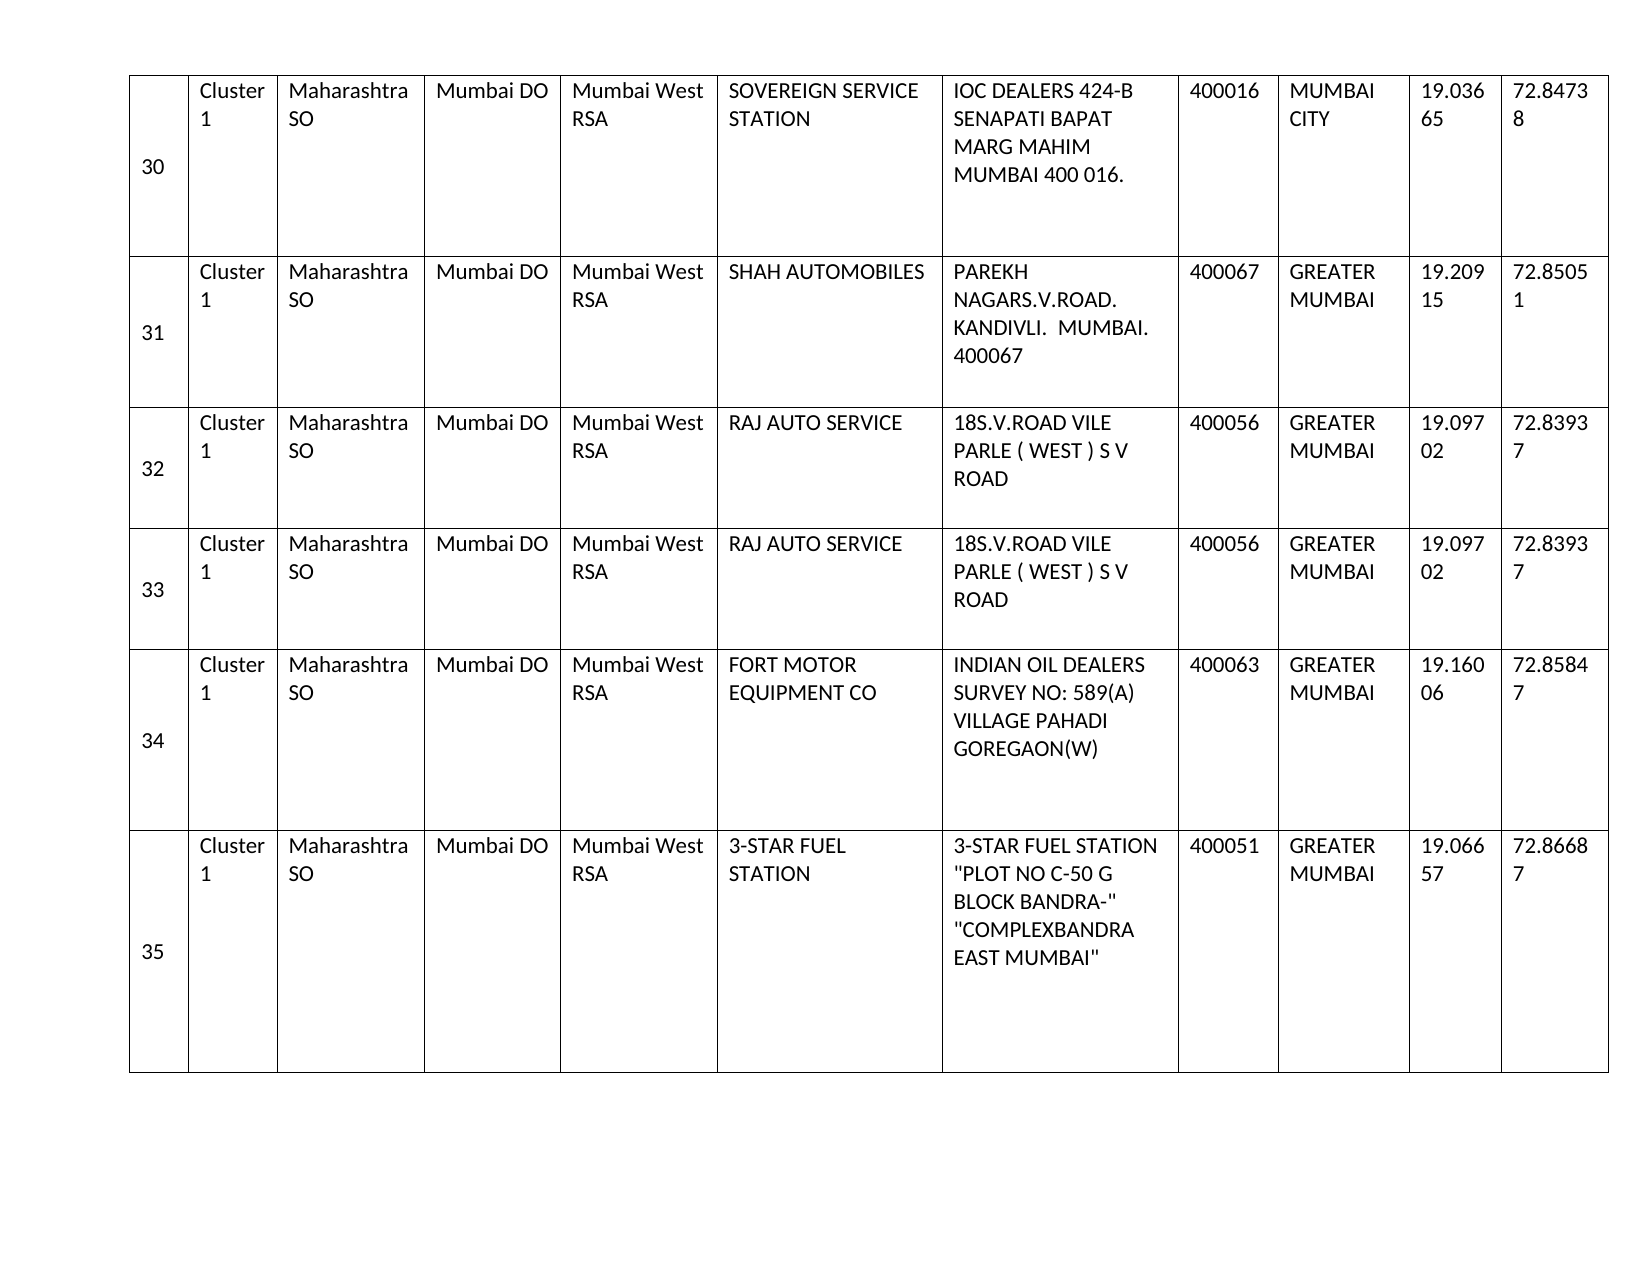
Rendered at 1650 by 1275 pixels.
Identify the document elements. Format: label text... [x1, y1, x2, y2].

table_cell 72.83937 [1502, 408, 1608, 528]
table_cell Maharashtra SO [278, 529, 424, 649]
table_cell Cluster 1 [189, 650, 277, 830]
table_cell 19.09702 [1410, 408, 1501, 528]
table_cell Cluster 1 [189, 257, 277, 407]
table_cell 3-STAR FUEL STATION "PLOT NO C-50 G BLOCK BANDRA-" "COMPLEXBANDRA EAST MUMBAI" [943, 831, 1178, 1072]
table_cell Cluster 1 [189, 529, 277, 649]
table_cell 18S.V.ROAD VILE PARLE ( WEST ) S V ROAD [943, 408, 1178, 528]
table_cell 400051 [1179, 831, 1278, 1072]
table_cell MUMBAI CITY [1279, 76, 1409, 256]
table_cell 33 [130, 529, 188, 649]
table_cell RAJ AUTO SERVICE [718, 529, 942, 649]
table_cell 19.03665 [1410, 76, 1501, 256]
table_cell GREATER MUMBAI [1279, 650, 1409, 830]
table_cell Maharashtra SO [278, 831, 424, 1072]
table_cell Mumbai West RSA [561, 831, 717, 1072]
table_cell 32 [130, 408, 188, 528]
table_cell 72.83937 [1502, 529, 1608, 649]
table_cell Maharashtra SO [278, 408, 424, 528]
table_cell Cluster 1 [189, 408, 277, 528]
table_cell SOVEREIGN SERVICE STATION [718, 76, 942, 256]
table_cell Cluster 1 [189, 831, 277, 1072]
table_cell GREATER MUMBAI [1279, 257, 1409, 407]
table_cell 34 [130, 650, 188, 830]
table_cell Mumbai West RSA [561, 408, 717, 528]
table_cell 19.06657 [1410, 831, 1501, 1072]
table_cell Mumbai DO [425, 76, 560, 256]
table_cell Mumbai West RSA [561, 257, 717, 407]
table_cell 400056 [1179, 529, 1278, 649]
table_cell 18S.V.ROAD VILE PARLE ( WEST ) S V ROAD [943, 529, 1178, 649]
table_cell Cluster 1 [189, 76, 277, 256]
table_cell 72.85051 [1502, 257, 1608, 407]
table_cell GREATER MUMBAI [1279, 529, 1409, 649]
table_cell Mumbai DO [425, 529, 560, 649]
table_cell Maharashtra SO [278, 76, 424, 256]
table_cell 72.86687 [1502, 831, 1608, 1072]
table_cell FORT MOTOR EQUIPMENT CO [718, 650, 942, 830]
table_cell Mumbai DO [425, 408, 560, 528]
table_cell GREATER MUMBAI [1279, 831, 1409, 1072]
table_cell 400063 [1179, 650, 1278, 830]
table_cell 19.09702 [1410, 529, 1501, 649]
table_cell 31 [130, 257, 188, 407]
table_cell 35 [130, 831, 188, 1072]
table_cell SHAH AUTOMOBILES [718, 257, 942, 407]
table_cell Maharashtra SO [278, 257, 424, 407]
table_cell 19.20915 [1410, 257, 1501, 407]
table_cell GREATER MUMBAI [1279, 408, 1409, 528]
table_cell 19.16006 [1410, 650, 1501, 830]
table_cell RAJ AUTO SERVICE [718, 408, 942, 528]
table_cell Mumbai West RSA [561, 650, 717, 830]
table_cell 30 [130, 76, 188, 256]
table_cell Mumbai DO [425, 831, 560, 1072]
table_cell 400067 [1179, 257, 1278, 407]
table_cell Mumbai DO [425, 257, 560, 407]
table_cell PAREKH NAGARS.V.ROAD. KANDIVLI. MUMBAI. 400067 [943, 257, 1178, 407]
table_cell INDIAN OIL DEALERS SURVEY NO: 589(A) VILLAGE PAHADI GOREGAON(W) [943, 650, 1178, 830]
table_cell 400016 [1179, 76, 1278, 256]
table_cell Maharashtra SO [278, 650, 424, 830]
table_cell 72.84738 [1502, 76, 1608, 256]
table_cell 3-STAR FUEL STATION [718, 831, 942, 1072]
table_cell Mumbai West RSA [561, 76, 717, 256]
table_cell Mumbai DO [425, 650, 560, 830]
table_cell 400056 [1179, 408, 1278, 528]
table_cell IOC DEALERS 424-B SENAPATI BAPAT MARG MAHIM MUMBAI 400 016. [943, 76, 1178, 256]
table_cell 72.85847 [1502, 650, 1608, 830]
table_cell Mumbai West RSA [561, 529, 717, 649]
